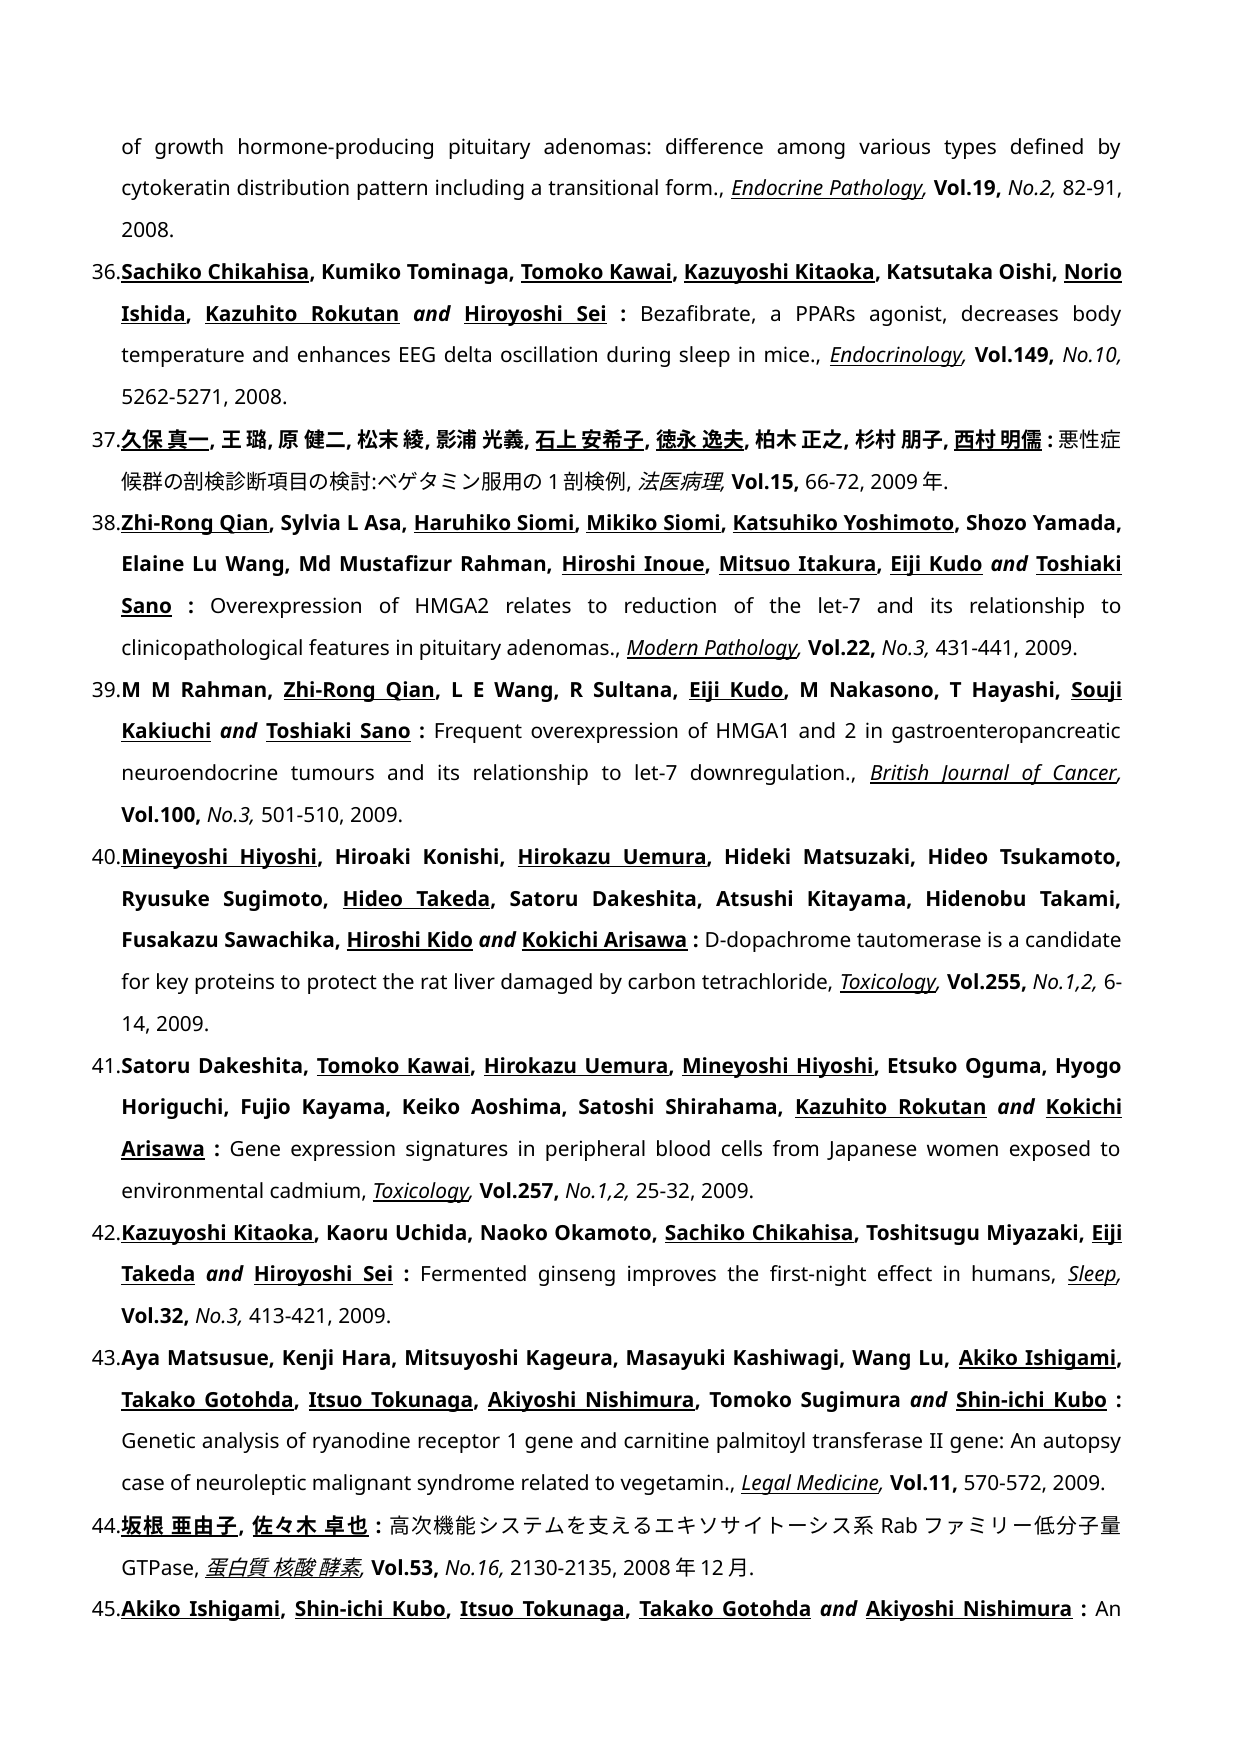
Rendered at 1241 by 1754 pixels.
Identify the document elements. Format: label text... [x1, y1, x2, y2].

list M M Rahman, Zhi-Rong Qian, L E Wang, R Sultana, Eiji Kudo, M Nakasono, T Hayashi, Souji Kakiuchi and Toshiaki Sano : Frequent overexpression of HMGA1 and 2 in gastroenteropancreatic neuroendocrine tumours and its relationship to let-7 downregulation., British Journal of Cancer, Vol.100, No.3, 501-510, 2009. [92, 668, 1122, 835]
list 久保 真一, 王 璐, 原 健二, 松末 綾, 影浦 光義, 石上 安希子, 徳永 逸夫, 柏木 正之, 杉村 朋子, 西村 明儒 : 悪性症候群の剖検診断項目の検討:ベゲタミン服用の1剖検例, 法医病理, Vol.15, 66-72, 2009年. [92, 417, 1122, 501]
list Aya Matsusue, Kenji Hara, Mitsuyoshi Kageura, Masayuki Kashiwagi, Wang Lu, Akiko Ishigami, Takako Gotohda, Itsuo Tokunaga, Akiyoshi Nishimura, Tomoko Sugimura and Shin-ichi Kubo : Genetic analysis of ryanodine receptor 1 gene and carnitine palmitoyl transferase II gene: An autopsy case of neuroleptic malignant syndrome related to vegetamin., Legal Medicine, Vol.11, 570-572, 2009. [92, 1336, 1122, 1503]
list Zhi-Rong Qian, Sylvia L Asa, Haruhiko Siomi, Mikiko Siomi, Katsuhiko Yoshimoto, Shozo Yamada, Elaine Lu Wang, Md Mustafizur Rahman, Hiroshi Inoue, Mitsuo Itakura, Eiji Kudo and Toshiaki Sano : Overexpression of HMGA2 relates to reduction of the let-7 and its relationship to clinicopathological features in pituitary adenomas., Modern Pathology, Vol.22, No.3, 431-441, 2009. [92, 501, 1122, 668]
list Sachiko Chikahisa, Kumiko Tominaga, Tomoko Kawai, Kazuyoshi Kitaoka, Katsutaka Oishi, Norio Ishida, Kazuhito Rokutan and Hiroyoshi Sei : Bezafibrate, a PPARs agonist, decreases body temperature and enhances EEG delta oscillation during sleep in mice., Endocrinology, Vol.149, No.10, 5262-5271, 2008. [92, 250, 1122, 417]
list Kazuyoshi Kitaoka, Kaoru Uchida, Naoko Okamoto, Sachiko Chikahisa, Toshitsugu Miyazaki, Eiji Takeda and Hiroyoshi Sei : Fermented ginseng improves the first-night effect in humans, Sleep, Vol.32, No.3, 413-421, 2009. [92, 1211, 1122, 1336]
list Mineyoshi Hiyoshi, Hiroaki Konishi, Hirokazu Uemura, Hideki Matsuzaki, Hideo Tsukamoto, Ryusuke Sugimoto, Hideo Takeda, Satoru Dakeshita, Atsushi Kitayama, Hidenobu Takami, Fusakazu Sawachika, Hiroshi Kido and Kokichi Arisawa : D-dopachrome tautomerase is a candidate for key proteins to protect the rat liver damaged by carbon tetrachloride, Toxicology, Vol.255, No.1,2, 6-14, 2009. [92, 835, 1122, 1044]
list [92, 125, 1122, 250]
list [92, 1587, 1122, 1629]
list Satoru Dakeshita, Tomoko Kawai, Hirokazu Uemura, Mineyoshi Hiyoshi, Etsuko Oguma, Hyogo Horiguchi, Fujio Kayama, Keiko Aoshima, Satoshi Shirahama, Kazuhito Rokutan and Kokichi Arisawa : Gene expression signatures in peripheral blood cells from Japanese women exposed to environmental cadmium, Toxicology, Vol.257, No.1,2, 25-32, 2009. [92, 1044, 1122, 1211]
list 坂根 亜由子, 佐々木 卓也 : 高次機能システムを支えるエキソサイトーシス系Rabファミリー低分子量GTPase, 蛋白質 核酸 酵素, Vol.53, No.16, 2130-2135, 2008年12月. [92, 1503, 1122, 1587]
